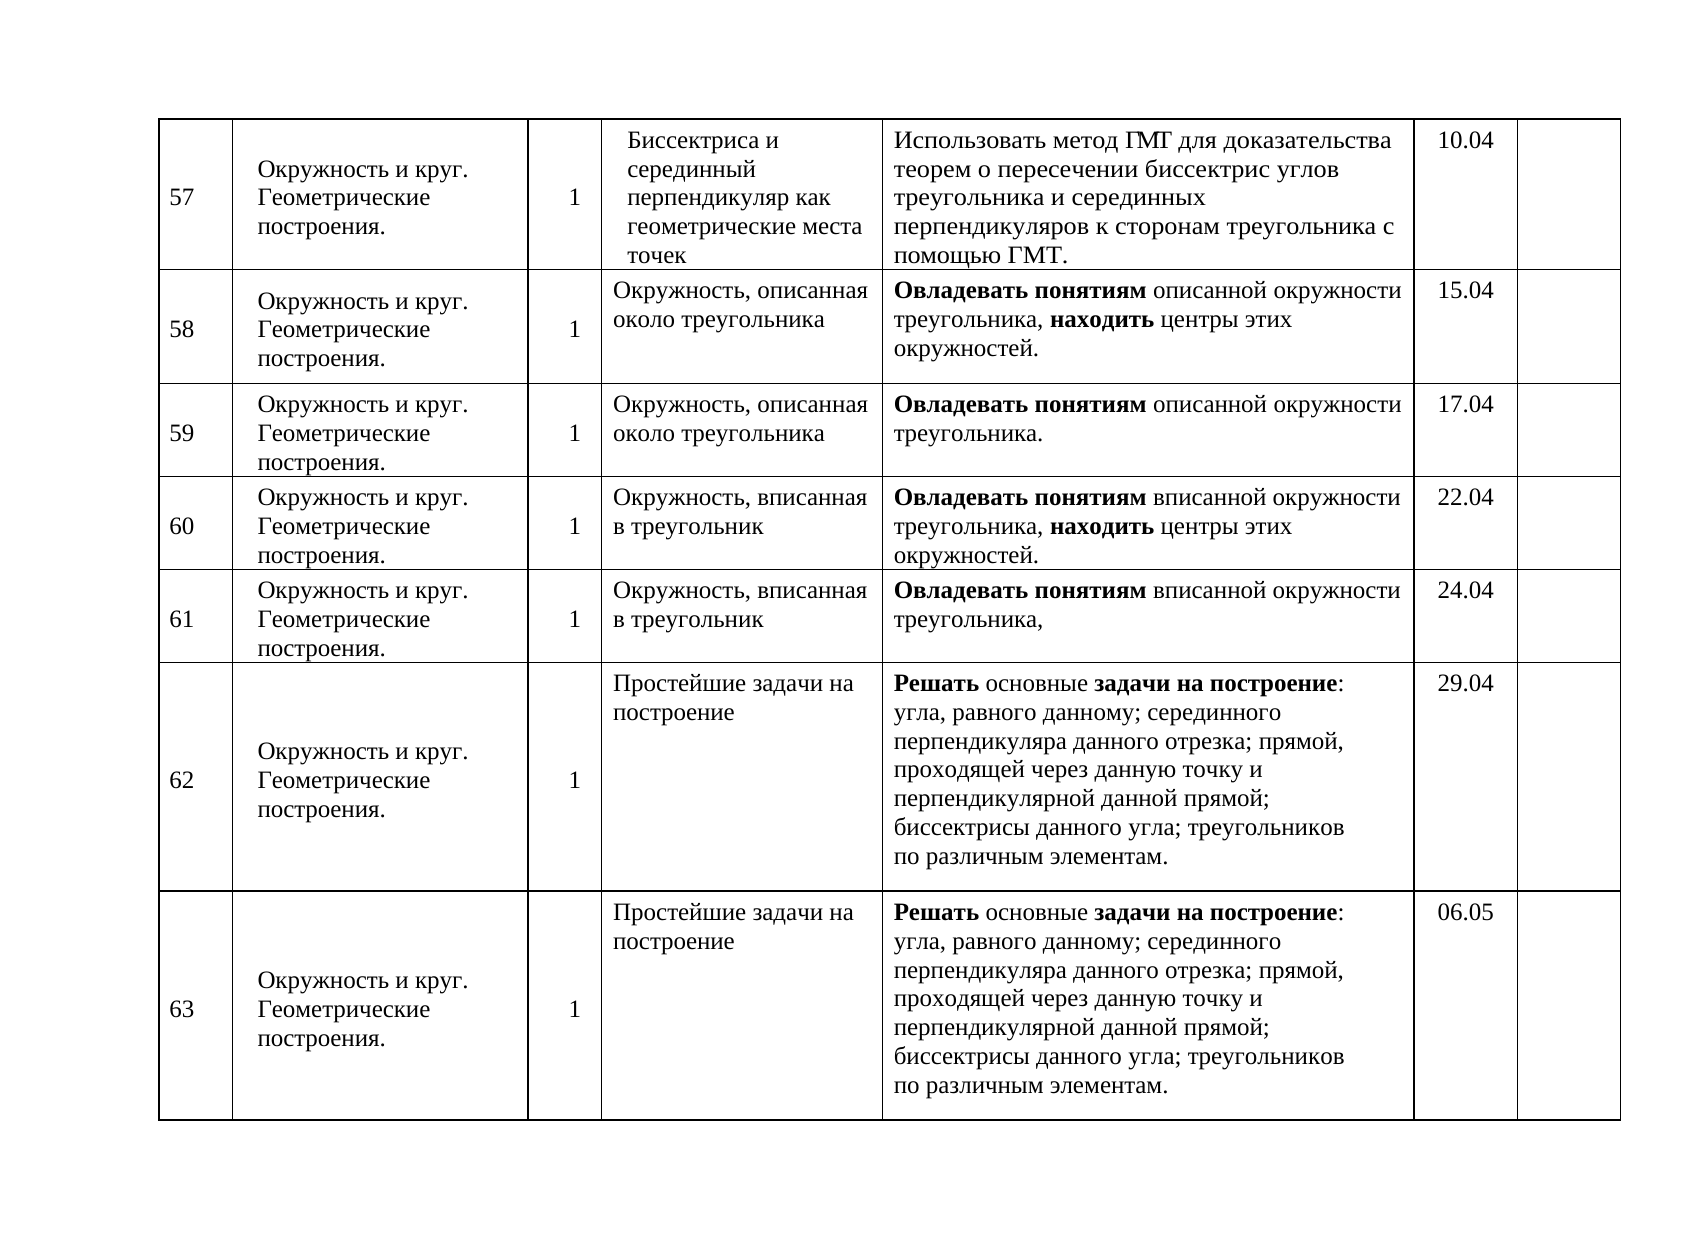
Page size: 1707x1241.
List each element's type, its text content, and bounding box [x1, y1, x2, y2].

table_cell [233, 120, 527, 269]
table_cell 24.04 [1415, 570, 1517, 662]
table_cell 1 [529, 477, 601, 568]
table_cell Овладевать понятиям описанной окружности треугольника. [883, 384, 1413, 476]
table_cell Овладевать понятиям описанной окружности треугольника, находить центры этих окружностей. [883, 270, 1413, 382]
table_cell Окружность и круг. Геометрические построения. [233, 663, 527, 890]
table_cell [883, 120, 1413, 269]
table_cell [1518, 270, 1620, 382]
table_cell 1 [529, 270, 601, 382]
table_cell 06.05 [1415, 892, 1517, 1119]
table_cell 1 [529, 892, 601, 1119]
table_cell Овладевать понятиям вписанной окружности треугольника, [883, 570, 1413, 662]
table_cell Окружность и круг. Геометрические построения. [233, 384, 527, 476]
table_cell 60 [160, 477, 232, 568]
table_cell 10.04 [1415, 120, 1517, 269]
table_cell Окружность и круг. Геометрические построения. [233, 270, 527, 382]
table_cell 1 [529, 120, 601, 269]
table_cell Окружность, описанная около треугольника [602, 384, 882, 476]
table_cell 15.04 [1415, 270, 1517, 382]
table_cell 17.04 [1415, 384, 1517, 476]
table_cell 22.04 [1415, 477, 1517, 568]
table_cell 29.04 [1415, 663, 1517, 890]
table_cell 58 [160, 270, 232, 382]
table_cell [1518, 570, 1620, 662]
table_cell 61 [160, 570, 232, 662]
table_cell Овладевать понятиям вписанной окружности треугольника, находить центры этих окружностей. [883, 477, 1413, 568]
table_cell Простейшие задачи на построение [602, 892, 882, 1119]
table_cell 59 [160, 384, 232, 476]
table_cell Окружность, описанная около треугольника [602, 270, 882, 382]
table_cell 62 [160, 663, 232, 890]
table_cell Решать основные задачи на построение: угла, равного данному; серединного перпендикуляра данного отрезка; прямой, проходящей через данную точку и перпендикулярной данной прямой; биссектрисы данного угла; треугольников по различным элементам. [883, 892, 1413, 1119]
table_cell [1518, 663, 1620, 890]
table_cell [1518, 477, 1620, 568]
table_cell Решать основные задачи на построение: угла, равного данному; серединного перпендикуляра данного отрезка; прямой, проходящей через данную точку и перпендикулярной данной прямой; биссектрисы данного угла; треугольников по различным элементам. [883, 663, 1413, 890]
table_cell Простейшие задачи на построение [602, 663, 882, 890]
table_cell 1 [529, 570, 601, 662]
table_cell Окружность, вписанная в треугольник [602, 570, 882, 662]
table_cell Биссектриса и серединный перпендикуляр как геометрические места точек [602, 120, 882, 269]
table_cell Окружность, вписанная в треугольник [602, 477, 882, 568]
table_cell [1518, 892, 1620, 1119]
table_cell 1 [529, 663, 601, 890]
table_cell 63 [160, 892, 232, 1119]
table_cell Окружность и круг. Геометрические построения. [233, 570, 527, 662]
table_cell [1518, 384, 1620, 476]
table_cell [1518, 120, 1620, 269]
table_cell 1 [529, 384, 601, 476]
table_cell Окружность и круг. Геометрические построения. [233, 892, 527, 1119]
table_cell Окружность и круг. Геометрические построения. [233, 477, 527, 568]
table_cell 57 [160, 120, 232, 269]
